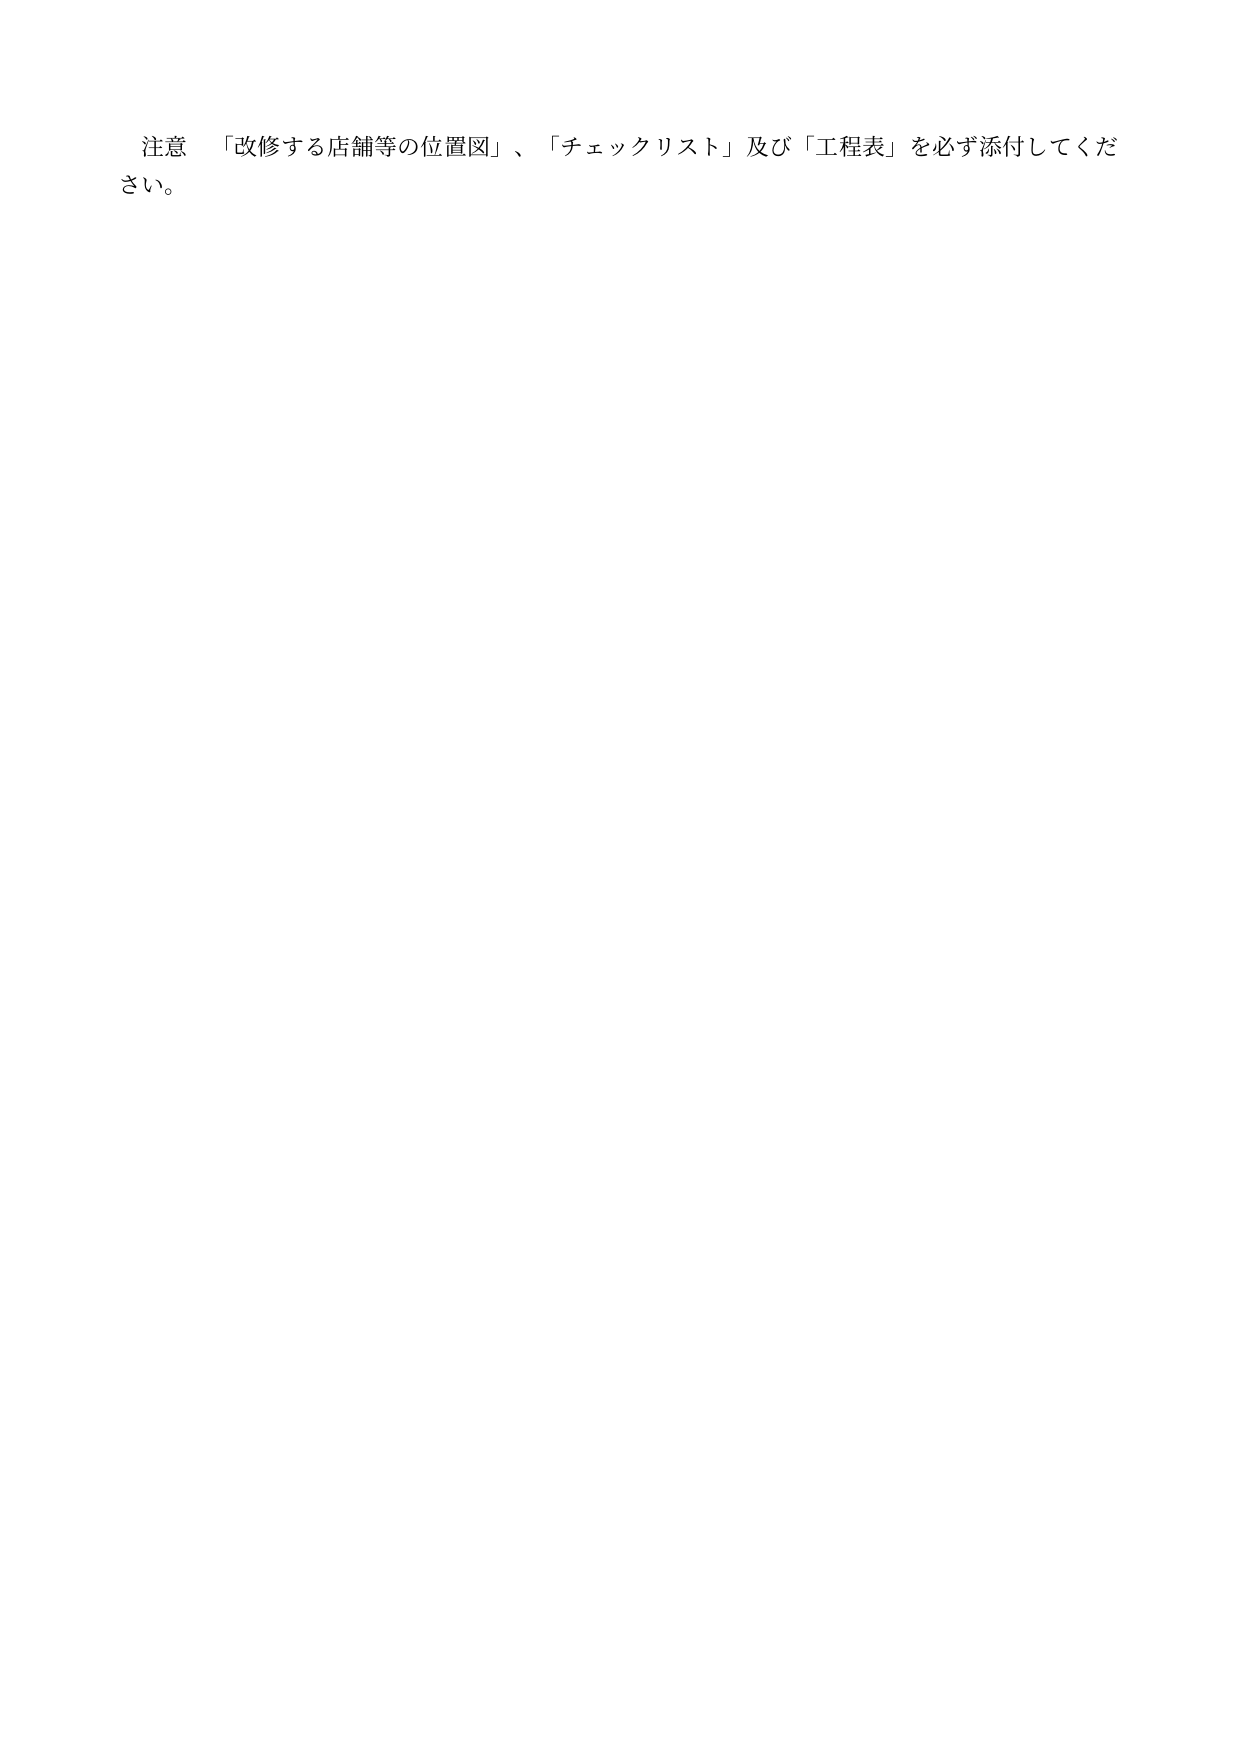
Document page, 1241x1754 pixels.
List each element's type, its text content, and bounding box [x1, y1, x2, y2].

text 注意 「改修する店舗等の位置図」、「チェックリスト」及び「工程表」を必ず添付してください。 [118, 127, 1122, 202]
